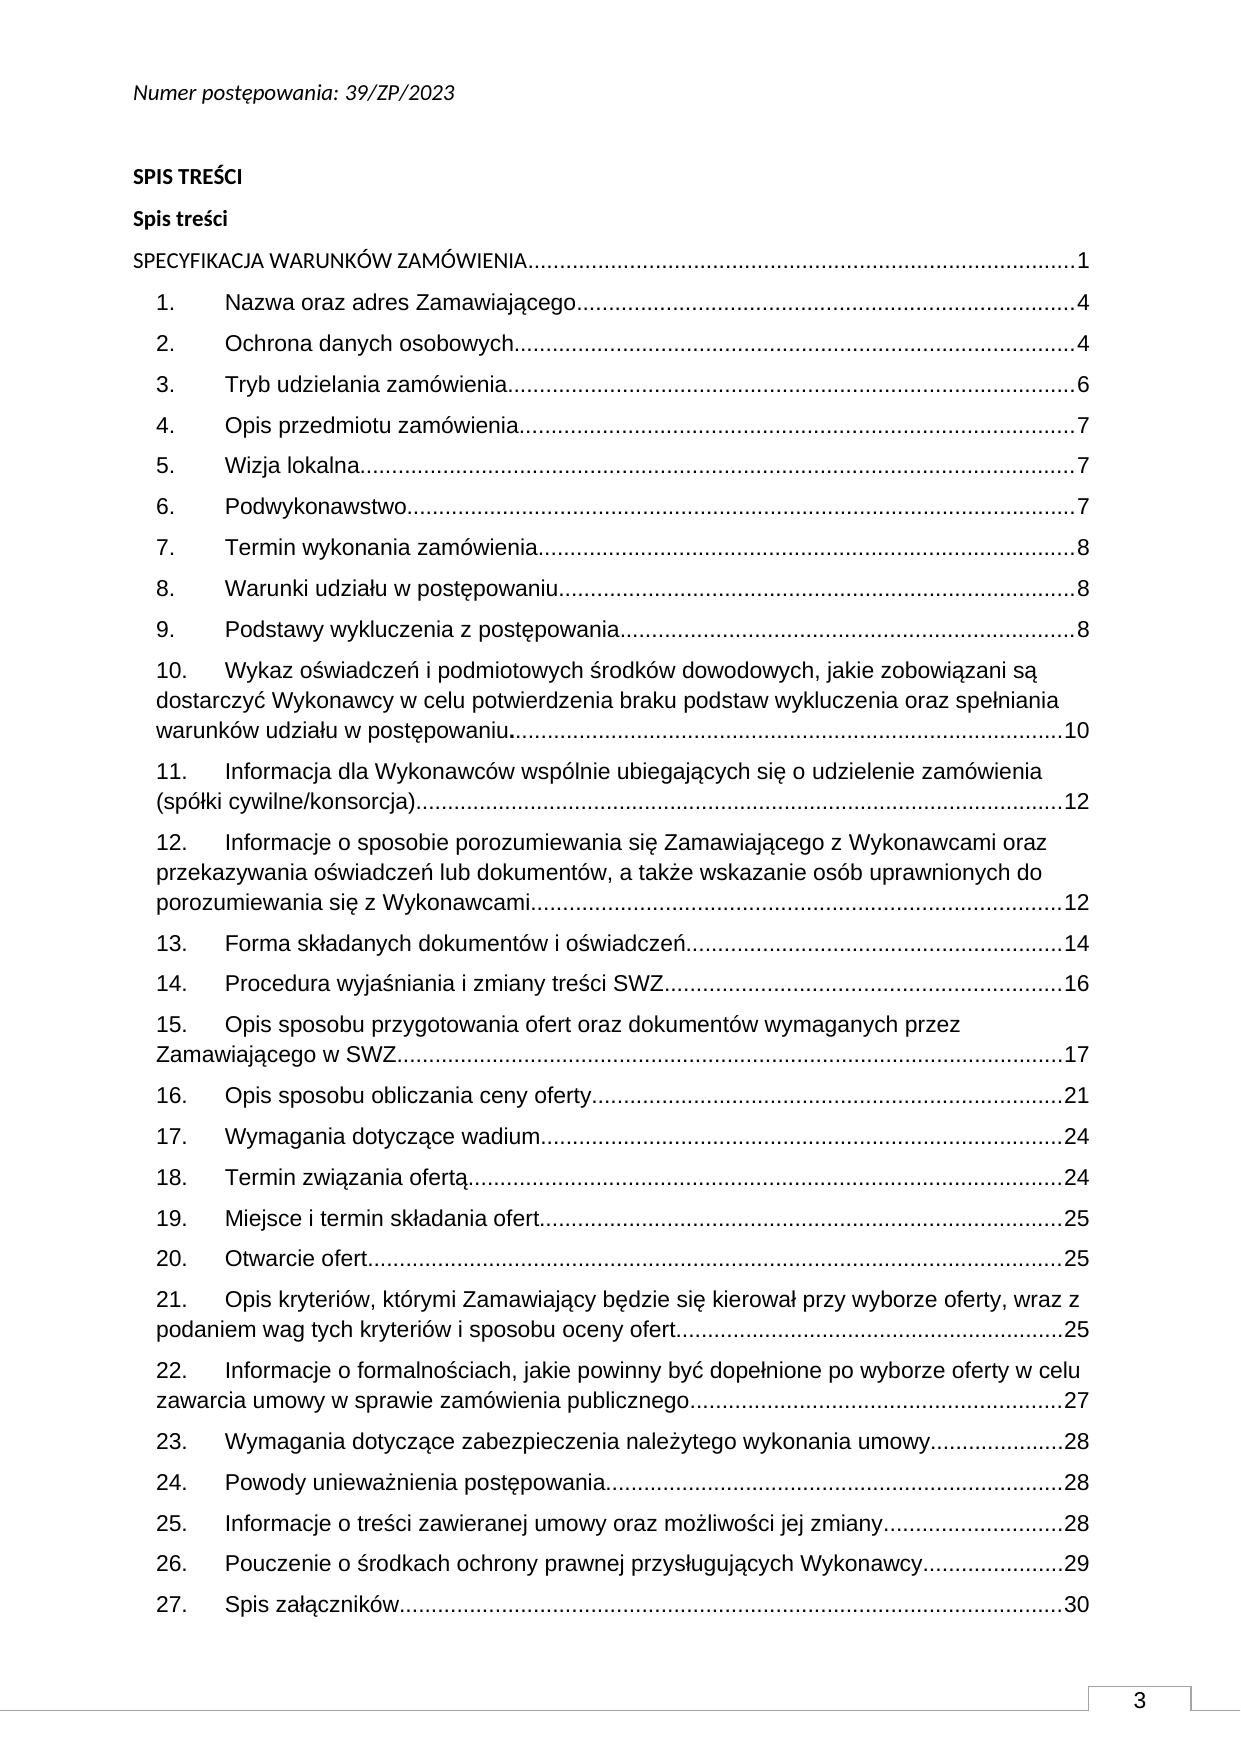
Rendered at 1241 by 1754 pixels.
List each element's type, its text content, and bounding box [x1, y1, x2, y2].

text SPIS TREŚCI [133, 162, 1090, 191]
